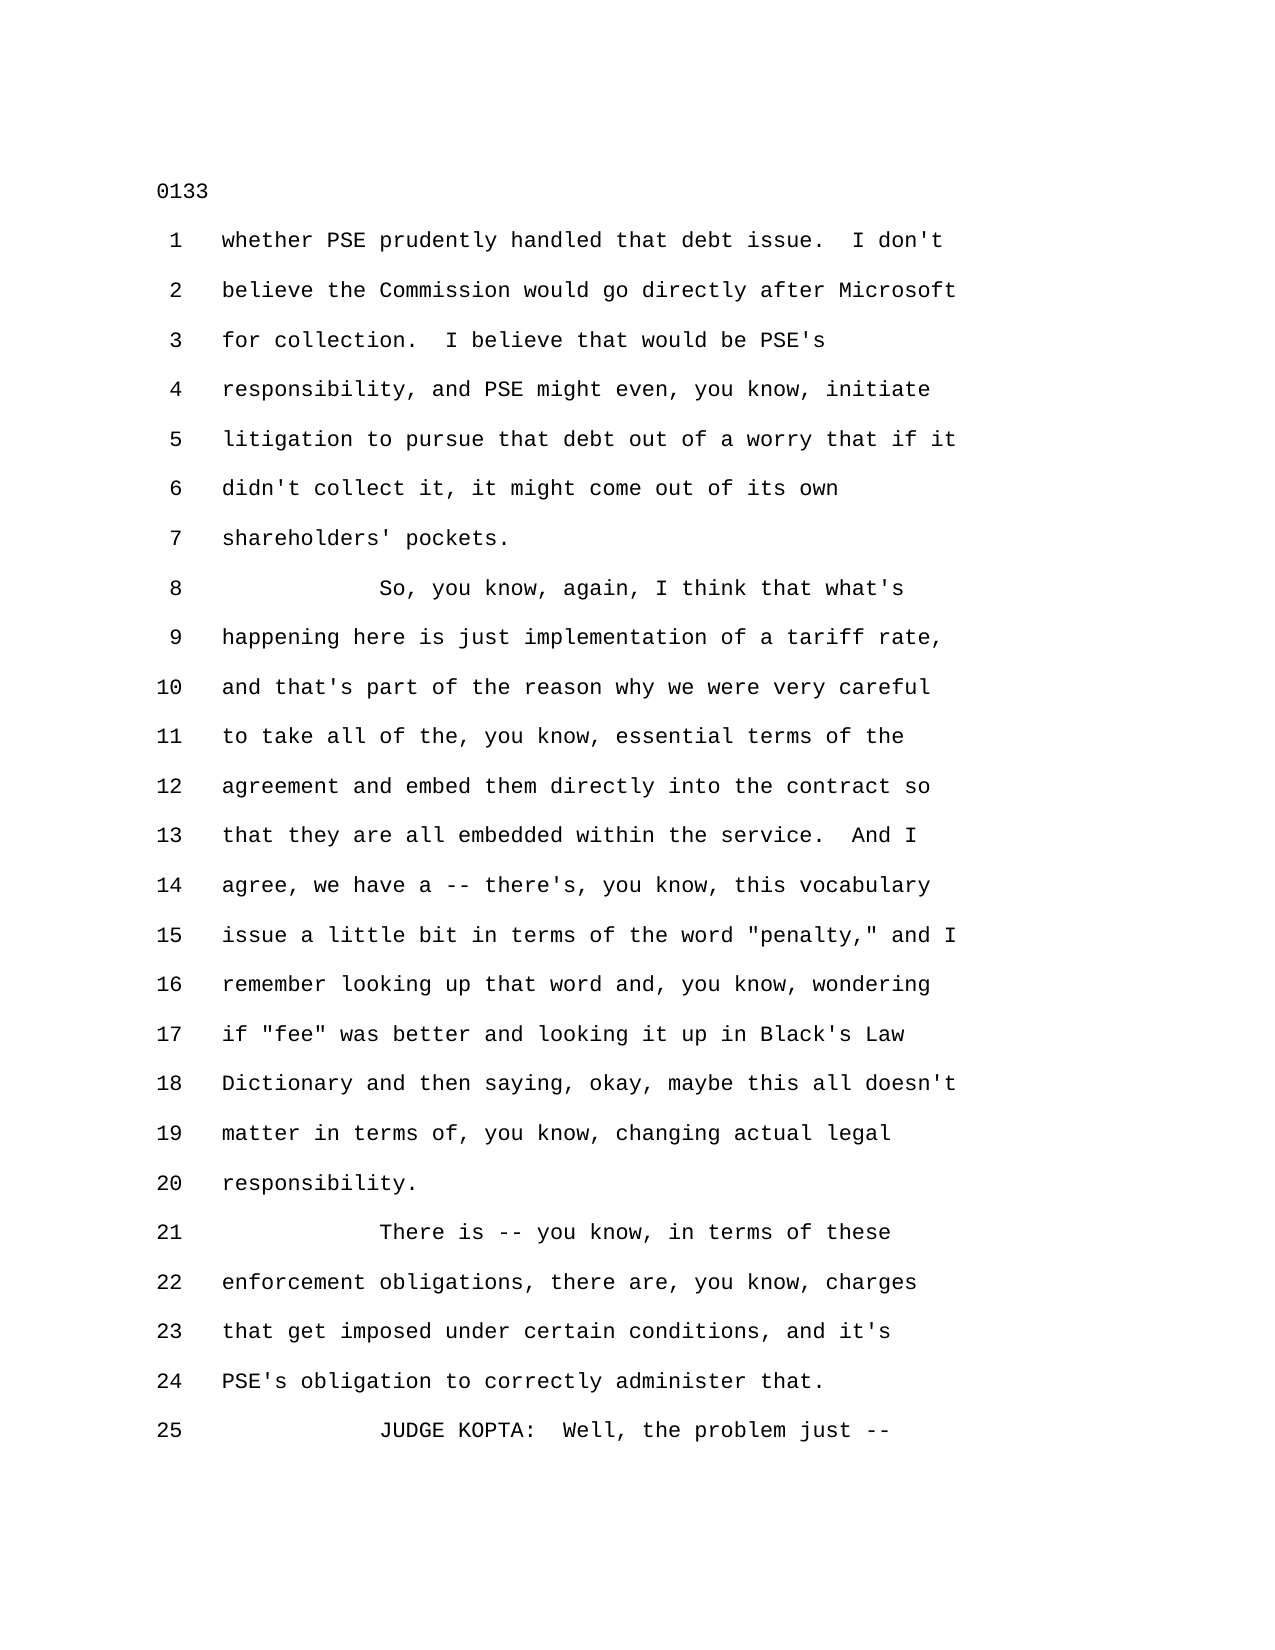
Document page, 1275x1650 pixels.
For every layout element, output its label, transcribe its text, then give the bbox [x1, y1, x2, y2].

text 4 responsibility, and PSE might even, you know, initiate [156, 378, 1119, 403]
text 20 responsibility. [156, 1172, 1119, 1196]
text 17 if "fee" was better and looking it up in Black's Law [156, 1023, 1119, 1048]
text 1 whether PSE prudently handled that debt issue. I don't [156, 229, 1119, 254]
text 19 matter in terms of, you know, changing actual legal [156, 1122, 1119, 1147]
text 0133 [156, 180, 1119, 205]
text 8 So, you know, again, I think that what's [156, 577, 1119, 601]
text 6 didn't collect it, it might come out of its own [156, 477, 1119, 502]
text 5 litigation to pursue that debt out of a worry that if it [156, 428, 1119, 453]
text 2 believe the Commission would go directly after Microsoft [156, 279, 1119, 304]
text 11 to take all of the, you know, essential terms of the [156, 725, 1119, 750]
text 25 JUDGE KOPTA: Well, the problem just -- [156, 1419, 1119, 1444]
text 18 Dictionary and then saying, okay, maybe this all doesn't [156, 1072, 1119, 1097]
text 10 and that's part of the reason why we were very careful [156, 676, 1119, 701]
text 12 agreement and embed them directly into the contract so [156, 775, 1119, 800]
text 22 enforcement obligations, there are, you know, charges [156, 1271, 1119, 1296]
text 3 for collection. I believe that would be PSE's [156, 329, 1119, 353]
text 7 shareholders' pockets. [156, 527, 1119, 552]
text 23 that get imposed under certain conditions, and it's [156, 1320, 1119, 1345]
text 14 agree, we have a -- there's, you know, this vocabulary [156, 874, 1119, 899]
text 16 remember looking up that word and, you know, wondering [156, 973, 1119, 998]
text 9 happening here is just implementation of a tariff rate, [156, 626, 1119, 651]
text 24 PSE's obligation to correctly administer that. [156, 1370, 1119, 1395]
text 13 that they are all embedded within the service. And I [156, 824, 1119, 849]
text 21 There is -- you know, in terms of these [156, 1221, 1119, 1246]
text 15 issue a little bit in terms of the word "penalty," and I [156, 924, 1119, 948]
